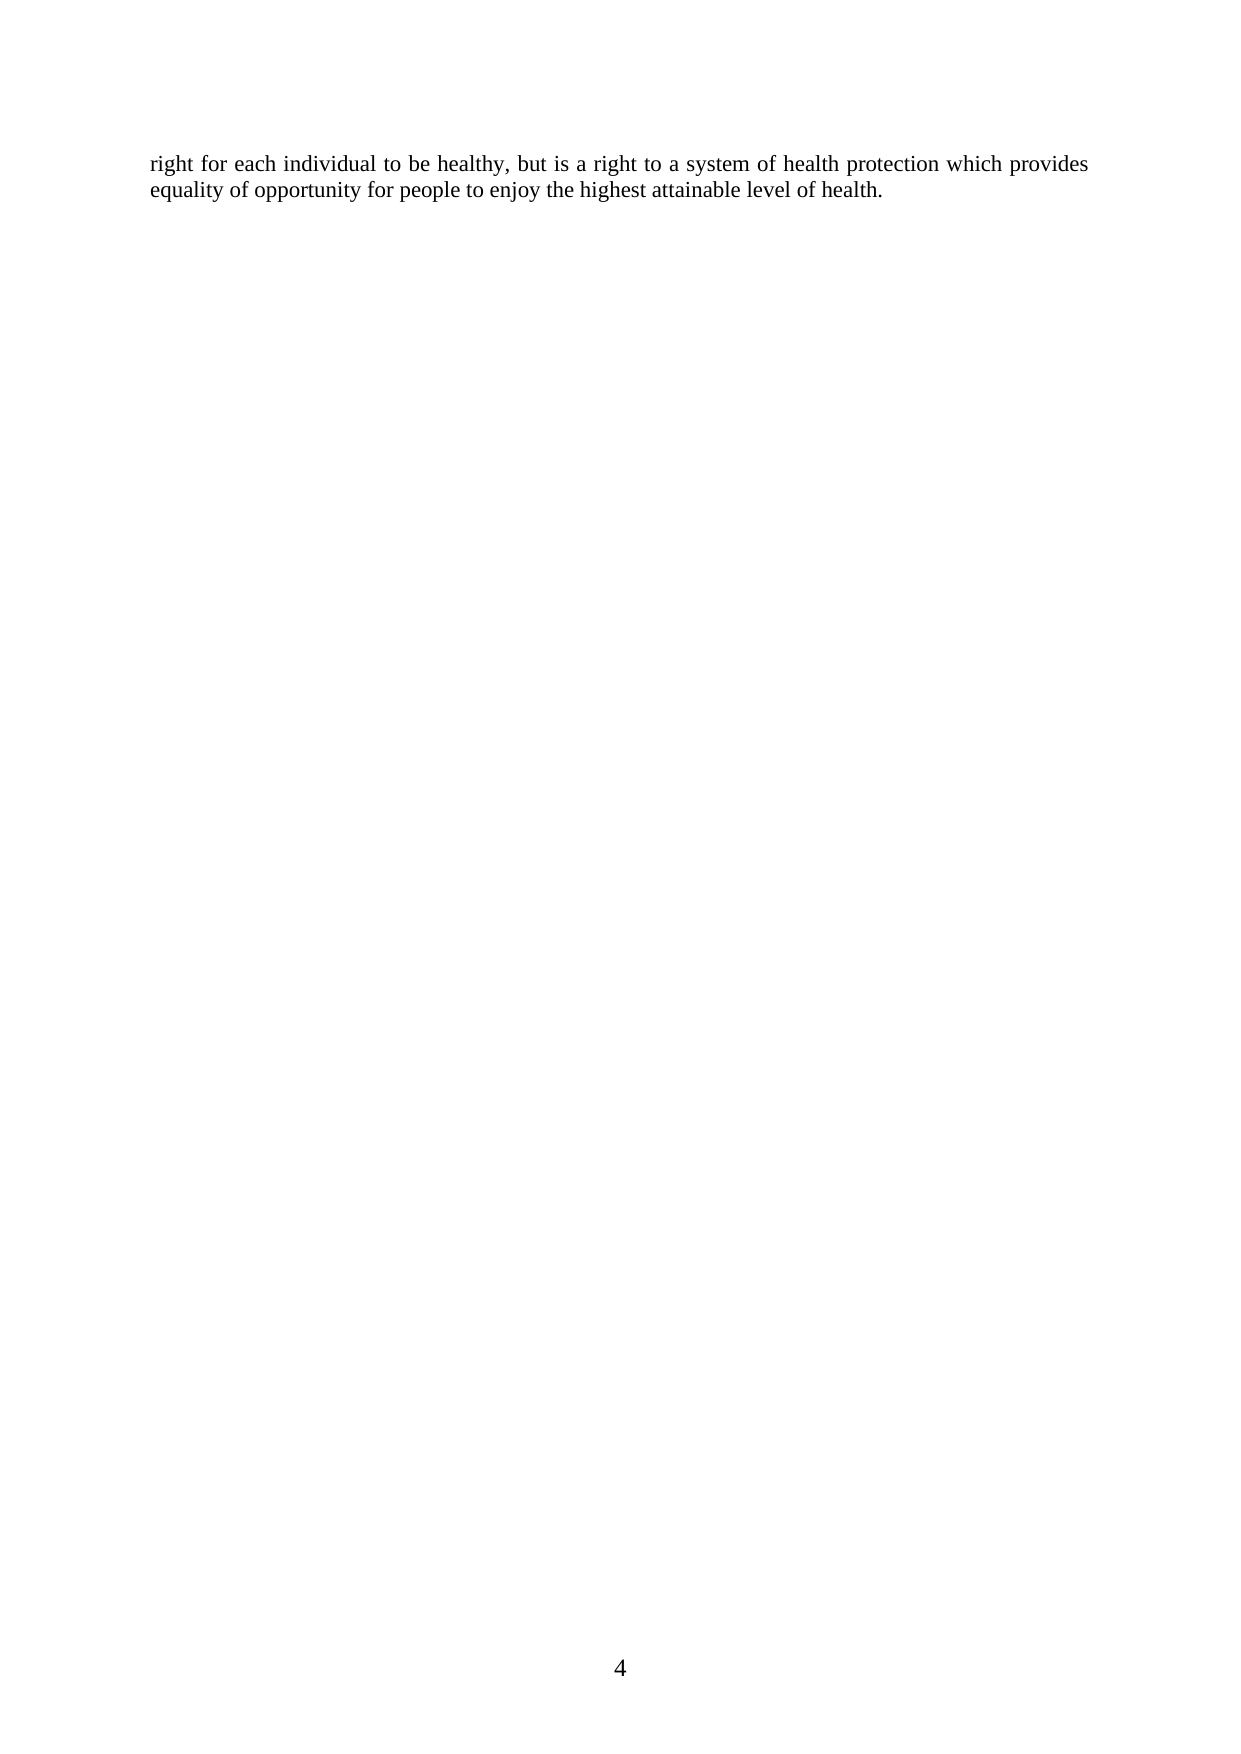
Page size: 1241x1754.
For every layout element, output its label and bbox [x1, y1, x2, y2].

text [150, 150, 1090, 203]
